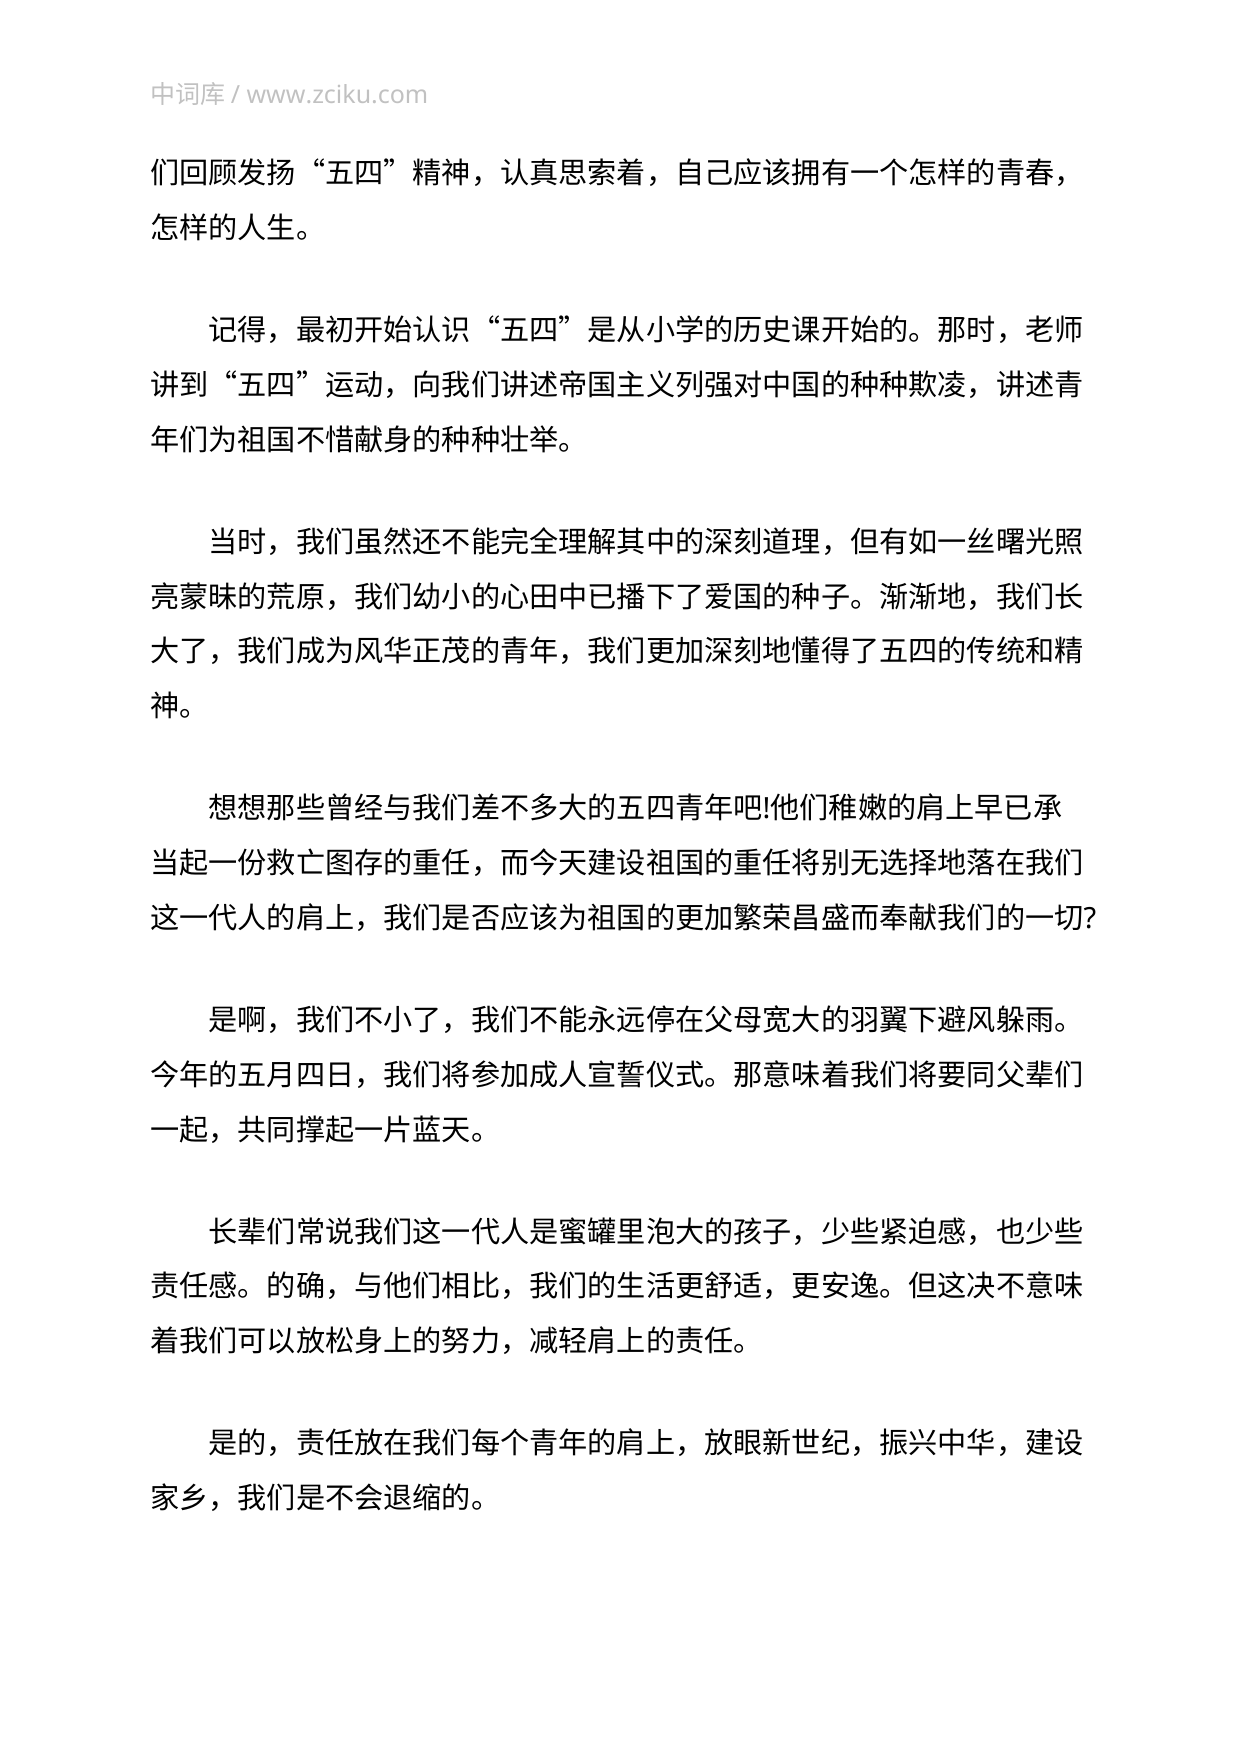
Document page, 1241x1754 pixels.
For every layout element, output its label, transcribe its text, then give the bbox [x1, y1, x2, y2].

text 想想那些曾经与我们差不多大的五四青年吧!他们稚嫩的肩上早已承当起一份救亡图存的重任，而今天建设祖国的重任将别无选择地落在我们这一代人的肩上，我们是否应该为祖国的更加繁荣昌盛而奉献我们的一切? [150, 785, 1090, 937]
text 是的，责任放在我们每个青年的肩上，放眼新世纪，振兴中华，建设家乡，我们是不会退缩的。 [150, 1420, 1090, 1517]
text 当时，我们虽然还不能完全理解其中的深刻道理，但有如一丝曙光照亮蒙昧的荒原，我们幼小的心田中已播下了爱国的种子。渐渐地，我们长大了，我们成为风华正茂的青年，我们更加深刻地懂得了五四的传统和精神。 [150, 518, 1090, 725]
text 记得，最初开始认识“五四”是从小学的历史课开始的。那时，老师讲到“五四”运动，向我们讲述帝国主义列强对中国的种种欺凌，讲述青年们为祖国不惜献身的种种壮举。 [150, 307, 1090, 459]
text 是啊，我们不小了，我们不能永远停在父母宽大的羽翼下避风躲雨。今年的五月四日，我们将参加成人宣誓仪式。那意味着我们将要同父辈们一起，共同撑起一片蓝天。 [150, 997, 1090, 1149]
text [150, 150, 1090, 247]
text 长辈们常说我们这一代人是蜜罐里泡大的孩子，少些紧迫感，也少些责任感。的确，与他们相比，我们的生活更舒适，更安逸。但这决不意味着我们可以放松身上的努力，减轻肩上的责任。 [150, 1208, 1090, 1360]
